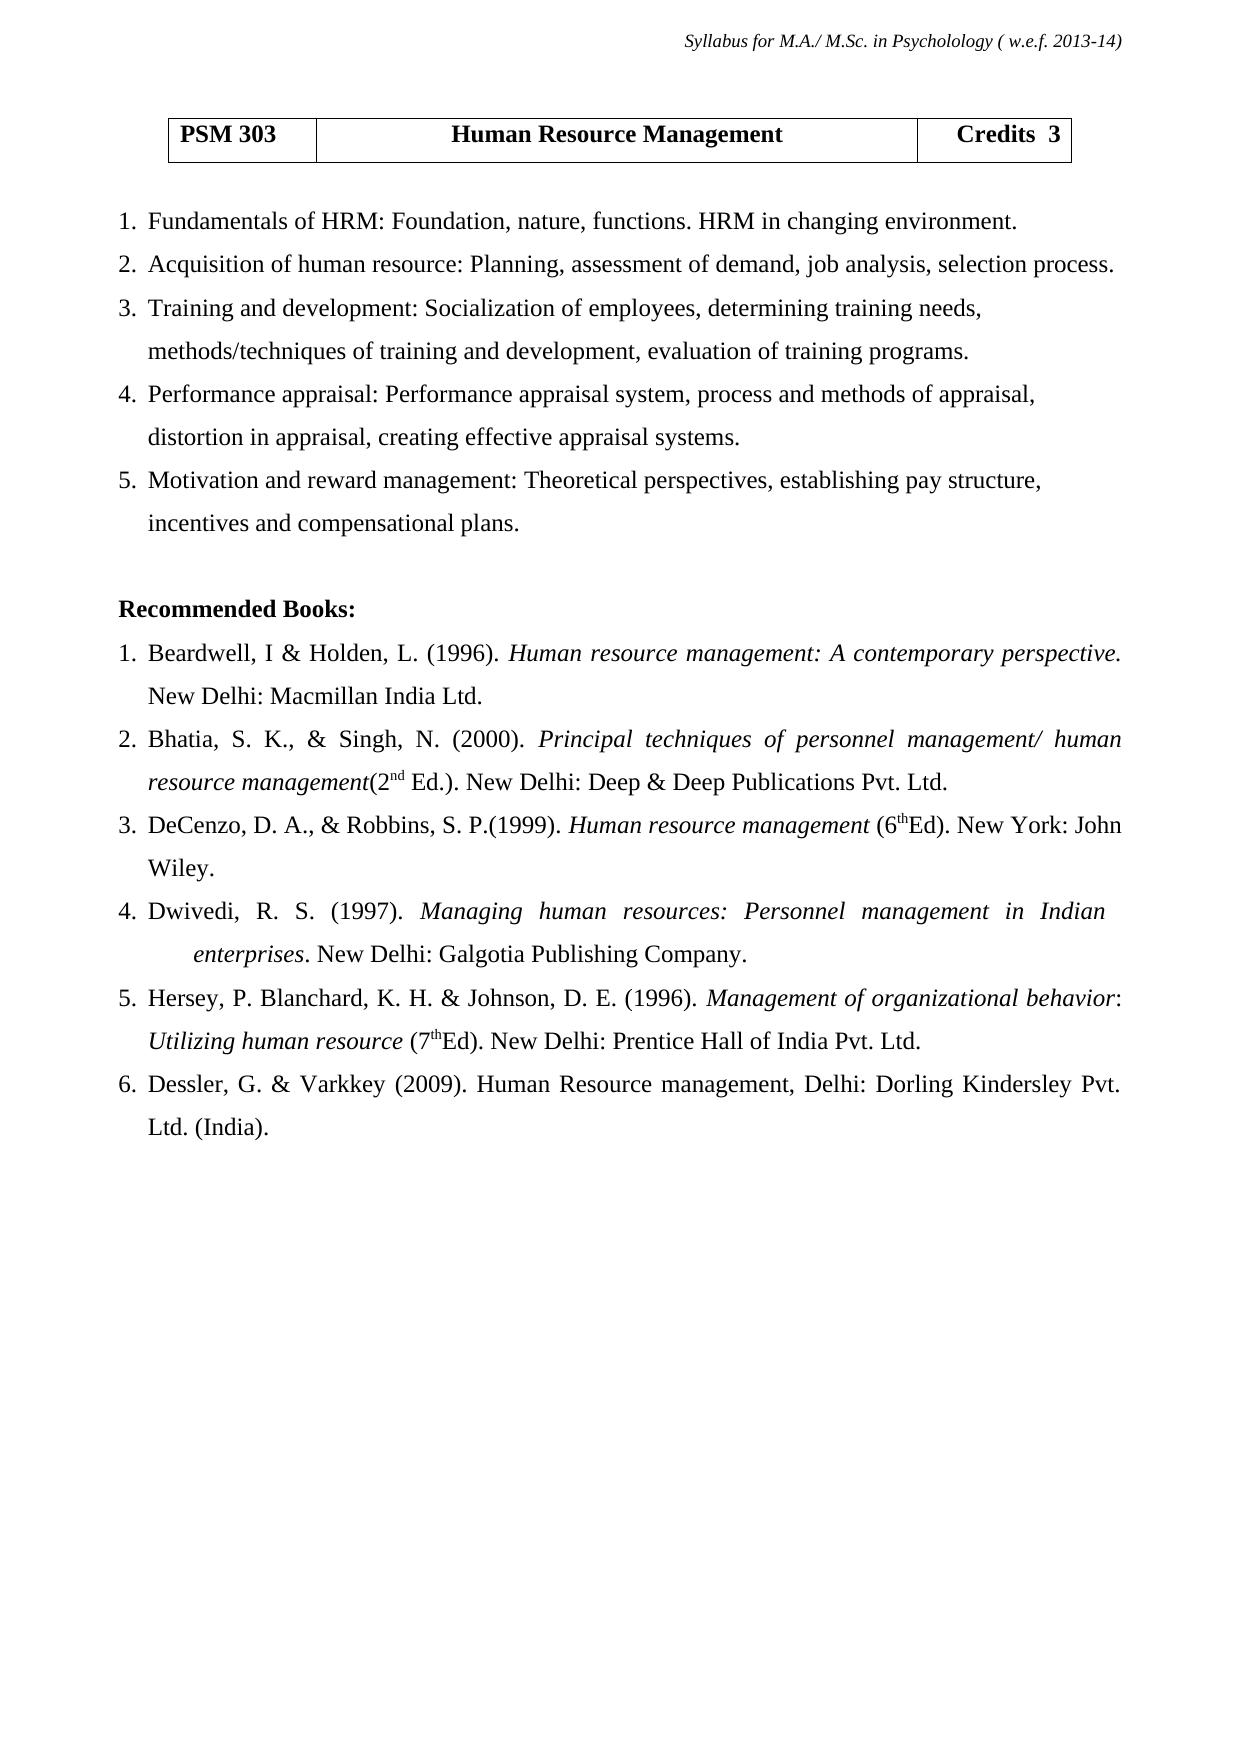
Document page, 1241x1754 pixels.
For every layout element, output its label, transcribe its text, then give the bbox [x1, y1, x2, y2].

list Dessler, G. & Varkkey (2009). Human Resource management, Delhi: Dorling Kindersley Pvt. Ltd. (India). [118, 1069, 1122, 1141]
list Bhatia, S. K., & Singh, N. (2000). Principal techniques of personnel management/ human resource management(2nd Ed.). New Delhi: Deep & Deep Publications Pvt. Ltd. [118, 724, 1122, 796]
list Performance appraisal: Performance appraisal system, process and methods of appraisal, distortion in appraisal, creating effective appraisal systems. [118, 379, 1122, 451]
list Beardwell, I & Holden, L. (1996). Human resource management: A contemporary perspective. New Delhi: Macmillan India Ltd. [118, 638, 1122, 709]
list Fundamentals of HRM: Foundation, nature, functions. HRM in changing environment. [118, 206, 1122, 235]
list DeCenzo, D. A., & Robbins, S. P.(1999). Human resource management (6thEd). New York: John Wiley. [118, 810, 1122, 882]
list Training and development: Socialization of employees, determining training needs, methods/techniques of training and development, evaluation of training programs. [118, 293, 1122, 364]
table_header Human Resource Management [317, 119, 917, 162]
text Recommended Books: [118, 594, 1122, 623]
list Acquisition of human resource: Planning, assessment of demand, job analysis, selection process. [118, 249, 1122, 278]
table_header PSM 303 [169, 119, 316, 162]
list Hersey, P. Blanchard, K. H. & Johnson, D. E. (1996). Management of organizational behavior: Utilizing human resource (7thEd). New Delhi: Prentice Hall of India Pvt. Ltd. [118, 983, 1122, 1054]
table_header Credits 3 [918, 119, 1071, 162]
list Dwivedi, R. S. (1997). Managing human resources: Personnel management in Indian enterprises. New Delhi: Galgotia Publishing Company. [118, 896, 1122, 968]
list Motivation and reward management: Theoretical perspectives, establishing pay structure, incentives and compensational plans. [118, 465, 1122, 537]
